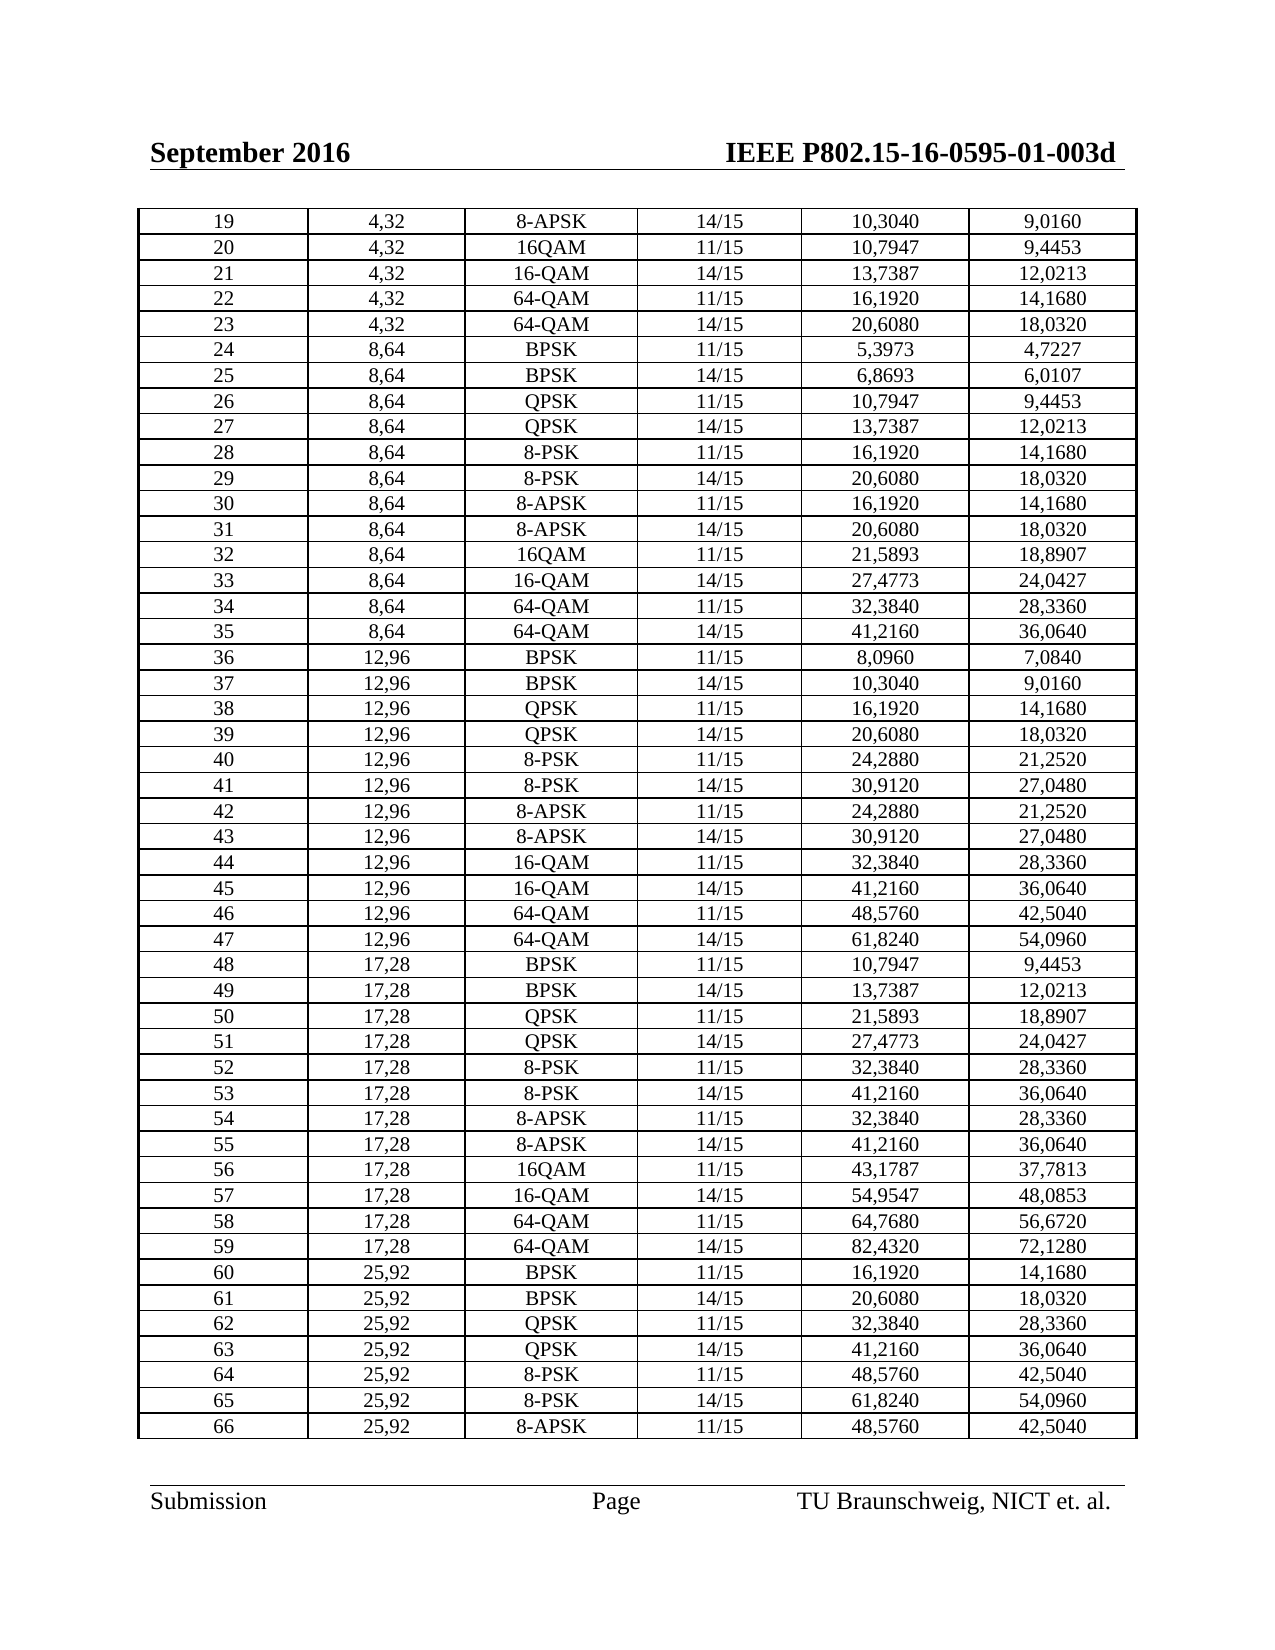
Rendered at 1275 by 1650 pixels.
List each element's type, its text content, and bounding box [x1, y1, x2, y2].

table_cell 18,0320 [970, 517, 1135, 541]
table_cell 8-PSK [466, 440, 637, 464]
table_cell 12,96 [309, 824, 464, 848]
table_cell 60 [140, 1260, 307, 1284]
table_cell 46 [140, 901, 307, 925]
table_cell 54,0960 [970, 1388, 1135, 1412]
table_cell 7,0840 [970, 645, 1135, 669]
table_cell 13,7387 [802, 414, 968, 438]
table_cell 54,0960 [970, 927, 1135, 951]
table_cell 39 [140, 722, 307, 746]
table_cell 14/15 [638, 927, 801, 951]
table_cell 10,7947 [802, 235, 968, 259]
table_cell 14/15 [638, 978, 801, 1002]
table_cell 17,28 [309, 1106, 464, 1130]
table_cell 64-QAM [466, 312, 637, 336]
table_cell 14/15 [638, 824, 801, 848]
table_cell 28,3360 [970, 1106, 1135, 1130]
table_cell 10,7947 [802, 389, 968, 413]
table_cell 18,0320 [970, 722, 1135, 746]
table_cell 4,32 [309, 312, 464, 336]
table_cell 8-PSK [466, 1081, 637, 1104]
table_cell 16QAM [466, 542, 637, 566]
table_cell 25,92 [309, 1414, 464, 1438]
table_cell 41,2160 [802, 619, 968, 643]
table_cell 48,5760 [802, 901, 968, 925]
table_cell 6,0107 [970, 363, 1135, 387]
table_cell 53 [140, 1081, 307, 1104]
table_cell 17,28 [309, 978, 464, 1002]
table_cell 20,6080 [802, 466, 968, 489]
table_cell 32 [140, 542, 307, 566]
table_cell 61 [140, 1286, 307, 1309]
table_cell 20,6080 [802, 312, 968, 336]
table_cell 25,92 [309, 1388, 464, 1412]
table_cell 65 [140, 1388, 307, 1412]
table_cell 32,3840 [802, 594, 968, 618]
table_cell 8-APSK [466, 799, 637, 823]
table_cell 26 [140, 389, 307, 413]
table_cell 8-APSK [466, 1132, 637, 1156]
table_cell 8,64 [309, 542, 464, 566]
table_cell 8-APSK [466, 1106, 637, 1130]
table_cell 45 [140, 876, 307, 899]
table_cell 12,96 [309, 850, 464, 874]
table_cell BPSK [466, 671, 637, 694]
table_cell 57 [140, 1183, 307, 1207]
table_cell 28 [140, 440, 307, 464]
table_cell 29 [140, 466, 307, 489]
table_cell 9,4453 [970, 952, 1135, 976]
table_cell 14/15 [638, 722, 801, 746]
table_cell 16-QAM [466, 850, 637, 874]
table_cell BPSK [466, 1260, 637, 1284]
table_cell 11/15 [638, 594, 801, 618]
table_cell 14/15 [638, 1286, 801, 1309]
table_cell QPSK [466, 1004, 637, 1028]
table_cell 61,8240 [802, 1388, 968, 1412]
table_cell 34 [140, 594, 307, 618]
table_cell 48,0853 [970, 1183, 1135, 1207]
table_cell 12,96 [309, 876, 464, 899]
table_cell 25,92 [309, 1311, 464, 1335]
table_cell 8,64 [309, 594, 464, 618]
table_cell 43 [140, 824, 307, 848]
table_cell 14/15 [638, 1234, 801, 1258]
table_cell 8,64 [309, 389, 464, 413]
table_cell 37 [140, 671, 307, 694]
table_cell 8-PSK [466, 1388, 637, 1412]
table_cell 27 [140, 414, 307, 438]
table_cell 11/15 [638, 901, 801, 925]
table_cell 17,28 [309, 1157, 464, 1181]
table_cell 14/15 [638, 414, 801, 438]
table_cell 20,6080 [802, 722, 968, 746]
table_cell 12,96 [309, 722, 464, 746]
table_cell 8,64 [309, 337, 464, 361]
table_cell BPSK [466, 1286, 637, 1309]
table_cell BPSK [466, 363, 637, 387]
table_cell 18,0320 [970, 312, 1135, 336]
table_cell 11/15 [638, 1260, 801, 1284]
table_cell 21,2520 [970, 799, 1135, 823]
table_cell 11/15 [638, 696, 801, 720]
table_cell 30,9120 [802, 824, 968, 848]
table_cell 21,2520 [970, 747, 1135, 771]
table_cell 9,0160 [970, 209, 1135, 233]
table_cell 12,0213 [970, 414, 1135, 438]
table_cell 14/15 [638, 209, 801, 233]
table_cell 16-QAM [466, 1183, 637, 1207]
table_cell 64-QAM [466, 619, 637, 643]
table_cell 21 [140, 261, 307, 284]
table_cell 10,3040 [802, 209, 968, 233]
table_cell 14/15 [638, 1337, 801, 1361]
table_cell 14/15 [638, 876, 801, 899]
table_cell 52 [140, 1055, 307, 1079]
table_cell 40 [140, 747, 307, 771]
table_cell 25,92 [309, 1260, 464, 1284]
table_cell 22 [140, 286, 307, 310]
table_cell 12,96 [309, 696, 464, 720]
table_cell 14/15 [638, 1388, 801, 1412]
table_cell 11/15 [638, 337, 801, 361]
table_cell 11/15 [638, 1157, 801, 1181]
table_cell 30 [140, 491, 307, 515]
table_cell 41,2160 [802, 1081, 968, 1104]
table_cell 41,2160 [802, 1337, 968, 1361]
table_cell 27,4773 [802, 568, 968, 592]
table_cell 25,92 [309, 1362, 464, 1386]
table_cell 20,6080 [802, 1286, 968, 1309]
table_cell 8-APSK [466, 824, 637, 848]
table_cell 14/15 [638, 773, 801, 797]
table_cell 62 [140, 1311, 307, 1335]
table_cell 4,32 [309, 261, 464, 284]
table_cell 14/15 [638, 312, 801, 336]
table_cell 66 [140, 1414, 307, 1438]
table_cell 64 [140, 1362, 307, 1386]
table_cell 82,4320 [802, 1234, 968, 1258]
table_cell 12,96 [309, 901, 464, 925]
table_cell 16-QAM [466, 261, 637, 284]
table_cell 72,1280 [970, 1234, 1135, 1258]
table_cell 14/15 [638, 1183, 801, 1207]
table_cell 8-PSK [466, 1362, 637, 1386]
table_cell 11/15 [638, 799, 801, 823]
table_cell 64-QAM [466, 927, 637, 951]
table_cell 18,0320 [970, 1286, 1135, 1309]
table_cell 28,3360 [970, 1311, 1135, 1335]
table_cell 36,0640 [970, 619, 1135, 643]
table_cell 11/15 [638, 1209, 801, 1233]
table_cell 36,0640 [970, 1337, 1135, 1361]
table_cell 8,64 [309, 466, 464, 489]
table_cell 27,0480 [970, 773, 1135, 797]
table_cell 4,32 [309, 209, 464, 233]
table_cell 16-QAM [466, 876, 637, 899]
table_cell QPSK [466, 1337, 637, 1361]
table_cell 11/15 [638, 1414, 801, 1438]
table_cell 38 [140, 696, 307, 720]
table_cell 36,0640 [970, 1132, 1135, 1156]
table_cell 43,1787 [802, 1157, 968, 1181]
table_cell 14/15 [638, 671, 801, 694]
table_cell 6,8693 [802, 363, 968, 387]
table_cell 17,28 [309, 1004, 464, 1028]
table_cell 4,7227 [970, 337, 1135, 361]
table_cell 12,0213 [970, 261, 1135, 284]
table_cell 11/15 [638, 440, 801, 464]
table_cell 61,8240 [802, 927, 968, 951]
table_cell 48,5760 [802, 1414, 968, 1438]
table_cell QPSK [466, 1029, 637, 1053]
table_cell 8,64 [309, 517, 464, 541]
table_cell 12,96 [309, 645, 464, 669]
table_cell 58 [140, 1209, 307, 1233]
table_cell 17,28 [309, 952, 464, 976]
table_cell 12,0213 [970, 978, 1135, 1002]
table_cell 9,4453 [970, 389, 1135, 413]
table_cell 54 [140, 1106, 307, 1130]
table_cell 42,5040 [970, 901, 1135, 925]
table_cell 56,6720 [970, 1209, 1135, 1233]
table_cell 64-QAM [466, 1234, 637, 1258]
table_cell 14/15 [638, 466, 801, 489]
table_cell 16-QAM [466, 568, 637, 592]
table_cell 16,1920 [802, 491, 968, 515]
table_cell 17,28 [309, 1132, 464, 1156]
table_cell 12,96 [309, 671, 464, 694]
table_cell 64-QAM [466, 286, 637, 310]
table_cell 32,3840 [802, 1055, 968, 1079]
table_cell 16,1920 [802, 286, 968, 310]
table_cell 24 [140, 337, 307, 361]
table_cell 41,2160 [802, 1132, 968, 1156]
table_cell 13,7387 [802, 978, 968, 1002]
table_cell 16QAM [466, 235, 637, 259]
table_cell 11/15 [638, 286, 801, 310]
table_cell 8,64 [309, 491, 464, 515]
table_cell 24,2880 [802, 799, 968, 823]
table_cell 11/15 [638, 850, 801, 874]
table_cell 27,0480 [970, 824, 1135, 848]
table_cell 36 [140, 645, 307, 669]
table_cell 55 [140, 1132, 307, 1156]
table_cell 16,1920 [802, 696, 968, 720]
table_cell 14,1680 [970, 696, 1135, 720]
table_cell 9,4453 [970, 235, 1135, 259]
table_cell 54,9547 [802, 1183, 968, 1207]
table_cell 35 [140, 619, 307, 643]
table_cell 17,28 [309, 1234, 464, 1258]
table_cell 64-QAM [466, 901, 637, 925]
table_cell 13,7387 [802, 261, 968, 284]
table_cell 63 [140, 1337, 307, 1361]
table_cell 17,28 [309, 1209, 464, 1233]
table_cell BPSK [466, 337, 637, 361]
table_cell 18,0320 [970, 466, 1135, 489]
table_cell 14/15 [638, 363, 801, 387]
table_cell 8,64 [309, 440, 464, 464]
table_cell QPSK [466, 414, 637, 438]
table_cell 8,0960 [802, 645, 968, 669]
table_cell 44 [140, 850, 307, 874]
table_cell 12,96 [309, 927, 464, 951]
table_cell 8-APSK [466, 1414, 637, 1438]
table_cell 20,6080 [802, 517, 968, 541]
table_cell 25 [140, 363, 307, 387]
table_cell 8-APSK [466, 491, 637, 515]
table_cell 14/15 [638, 1081, 801, 1104]
table_cell 8-PSK [466, 1055, 637, 1079]
table_cell 24,0427 [970, 568, 1135, 592]
table_cell 4,32 [309, 235, 464, 259]
table_cell 49 [140, 978, 307, 1002]
table_cell 11/15 [638, 747, 801, 771]
table_cell 17,28 [309, 1055, 464, 1079]
table_cell 31 [140, 517, 307, 541]
table_cell 12,96 [309, 747, 464, 771]
table_cell BPSK [466, 978, 637, 1002]
table_cell 36,0640 [970, 1081, 1135, 1104]
table_cell 8-APSK [466, 517, 637, 541]
table_cell 16,1920 [802, 1260, 968, 1284]
table_cell 51 [140, 1029, 307, 1053]
table_cell 41,2160 [802, 876, 968, 899]
table_cell 11/15 [638, 389, 801, 413]
table_cell 48 [140, 952, 307, 976]
table_cell 28,3360 [970, 594, 1135, 618]
table_cell 11/15 [638, 952, 801, 976]
table_cell BPSK [466, 952, 637, 976]
table_cell 8-PSK [466, 747, 637, 771]
table_cell 14/15 [638, 517, 801, 541]
table_cell 10,3040 [802, 671, 968, 694]
table_cell 42,5040 [970, 1362, 1135, 1386]
table_cell 21,5893 [802, 1004, 968, 1028]
table_cell 11/15 [638, 1055, 801, 1079]
table_cell 36,0640 [970, 876, 1135, 899]
table_cell 32,3840 [802, 850, 968, 874]
table_cell 32,3840 [802, 1106, 968, 1130]
table_cell 11/15 [638, 645, 801, 669]
table_cell 14,1680 [970, 491, 1135, 515]
table_cell 18,8907 [970, 542, 1135, 566]
table_cell QPSK [466, 1311, 637, 1335]
table_cell 16QAM [466, 1157, 637, 1181]
table_cell 11/15 [638, 1004, 801, 1028]
table_cell 9,0160 [970, 671, 1135, 694]
table_cell 11/15 [638, 542, 801, 566]
table_cell 14/15 [638, 619, 801, 643]
table_cell 14/15 [638, 1029, 801, 1053]
table_cell QPSK [466, 696, 637, 720]
table_cell 14,1680 [970, 286, 1135, 310]
table_cell 14/15 [638, 261, 801, 284]
table_cell QPSK [466, 722, 637, 746]
table_cell 17,28 [309, 1183, 464, 1207]
table_cell 19 [140, 209, 307, 233]
table_cell 24,0427 [970, 1029, 1135, 1053]
table_cell QPSK [466, 389, 637, 413]
table_cell 8-APSK [466, 209, 637, 233]
table_cell 33 [140, 568, 307, 592]
table_cell 42,5040 [970, 1414, 1135, 1438]
table_cell 8,64 [309, 619, 464, 643]
table_cell 4,32 [309, 286, 464, 310]
table_cell 12,96 [309, 799, 464, 823]
table_cell 41 [140, 773, 307, 797]
table_cell 28,3360 [970, 850, 1135, 874]
table_cell 8,64 [309, 414, 464, 438]
table_cell 11/15 [638, 491, 801, 515]
table_cell 30,9120 [802, 773, 968, 797]
table_cell 28,3360 [970, 1055, 1135, 1079]
table_cell 59 [140, 1234, 307, 1258]
table_cell 47 [140, 927, 307, 951]
table_cell 64,7680 [802, 1209, 968, 1233]
table_cell 11/15 [638, 1106, 801, 1130]
table_cell 8,64 [309, 363, 464, 387]
table_cell 8-PSK [466, 466, 637, 489]
table_cell 20 [140, 235, 307, 259]
table_cell BPSK [466, 645, 637, 669]
table_cell 27,4773 [802, 1029, 968, 1053]
table_cell 42 [140, 799, 307, 823]
table_cell 8,64 [309, 568, 464, 592]
table_cell 50 [140, 1004, 307, 1028]
table_cell 64-QAM [466, 594, 637, 618]
table_cell 17,28 [309, 1081, 464, 1104]
table_cell 17,28 [309, 1029, 464, 1053]
table_cell 14,1680 [970, 440, 1135, 464]
table_cell 14/15 [638, 568, 801, 592]
table_cell 5,3973 [802, 337, 968, 361]
table_cell 24,2880 [802, 747, 968, 771]
table_cell 64-QAM [466, 1209, 637, 1233]
table_cell 11/15 [638, 1311, 801, 1335]
table_cell 32,3840 [802, 1311, 968, 1335]
table_cell 25,92 [309, 1286, 464, 1309]
table_cell 16,1920 [802, 440, 968, 464]
table_cell 18,8907 [970, 1004, 1135, 1028]
table_cell 14,1680 [970, 1260, 1135, 1284]
table_cell 10,7947 [802, 952, 968, 976]
table_cell 25,92 [309, 1337, 464, 1361]
table_cell 48,5760 [802, 1362, 968, 1386]
table_cell 8-PSK [466, 773, 637, 797]
table_cell 12,96 [309, 773, 464, 797]
table_cell 21,5893 [802, 542, 968, 566]
table_cell 11/15 [638, 235, 801, 259]
table_cell 14/15 [638, 1132, 801, 1156]
table_cell 56 [140, 1157, 307, 1181]
table_cell 23 [140, 312, 307, 336]
table_cell 11/15 [638, 1362, 801, 1386]
table_cell 37,7813 [970, 1157, 1135, 1181]
